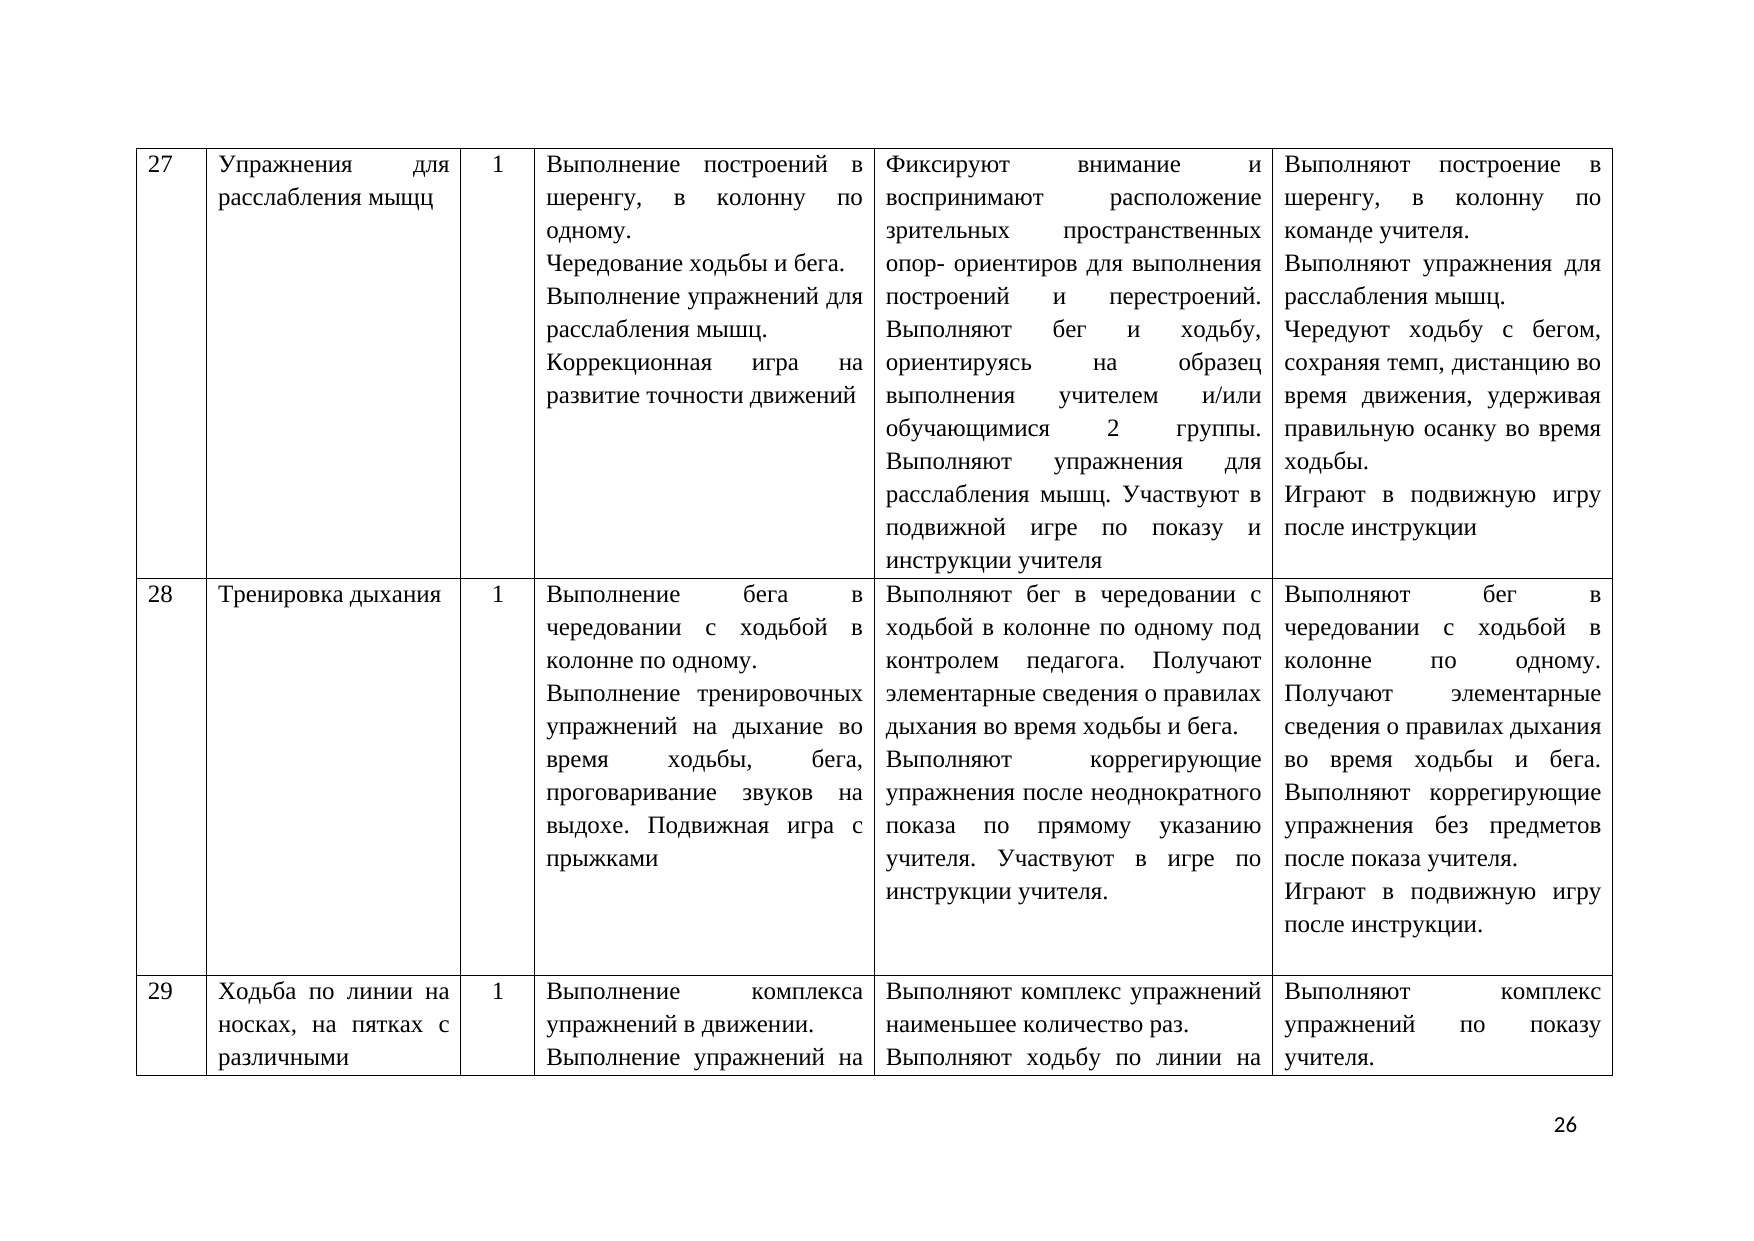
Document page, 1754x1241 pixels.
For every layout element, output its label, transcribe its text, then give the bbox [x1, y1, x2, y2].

table_cell 1 [461, 579, 534, 975]
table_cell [207, 976, 460, 1074]
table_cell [1273, 976, 1612, 1074]
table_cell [535, 976, 874, 1074]
table_header 1 [461, 149, 534, 578]
table_cell 29 [137, 976, 206, 1074]
table_cell 1 [461, 976, 534, 1074]
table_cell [875, 976, 1272, 1074]
table_header Фиксируют внимание и воспринимают расположение зрительных пространственных опор- ориентиров для выполнения построений и перестроений. Выполняют бег и ходьбу, ориентируясь на образец выполнения учителем и/или обучающимися 2 группы. Выполняют упражнения для расслабления мышц. Участвуют в подвижной игре по показу и инструкции учителя [875, 149, 1272, 578]
table_header Выполнение построений в шеренгу, в колонну по одному. Чередование ходьбы и бега. Выполнение упражнений для расслабления мышц. Коррекционная игра на развитие точности движений [535, 149, 874, 578]
table_cell Выполнение бега в чередовании с ходьбой в колонне по одному. Выполнение тренировочных упражнений на дыхание во время ходьбы, бега, проговаривание звуков на выдохе. Подвижная игра с прыжками [535, 579, 874, 975]
table_cell 28 [137, 579, 206, 975]
table_cell Тренировка дыхания [207, 579, 460, 975]
table_cell Выполняют бег в чередовании с ходьбой в колонне по одному под контролем педагога. Получают элементарные сведения о правилах дыхания во время ходьбы и бега. Выполняют коррегирующие упражнения после неоднократного показа по прямому указанию учителя. Участвуют в игре по инструкции учителя. [875, 579, 1272, 975]
table_header Выполняют построение в шеренгу, в колонну по команде учителя. Выполняют упражнения для расслабления мышц. Чередуют ходьбу с бегом, сохраняя темп, дистанцию во время движения, удерживая правильную осанку во время ходьбы. Играют в подвижную игру после инструкции [1273, 149, 1612, 578]
table_header 27 [137, 149, 206, 578]
table_header Упражнения для расслабления мыщц [207, 149, 460, 578]
table_cell Выполняют бег в чередовании с ходьбой в колонне по одному. Получают элементарные сведения о правилах дыхания во время ходьбы и бега. Выполняют коррегирующие упражнения без предметов после показа учителя. Играют в подвижную игру после инструкции. [1273, 579, 1612, 975]
